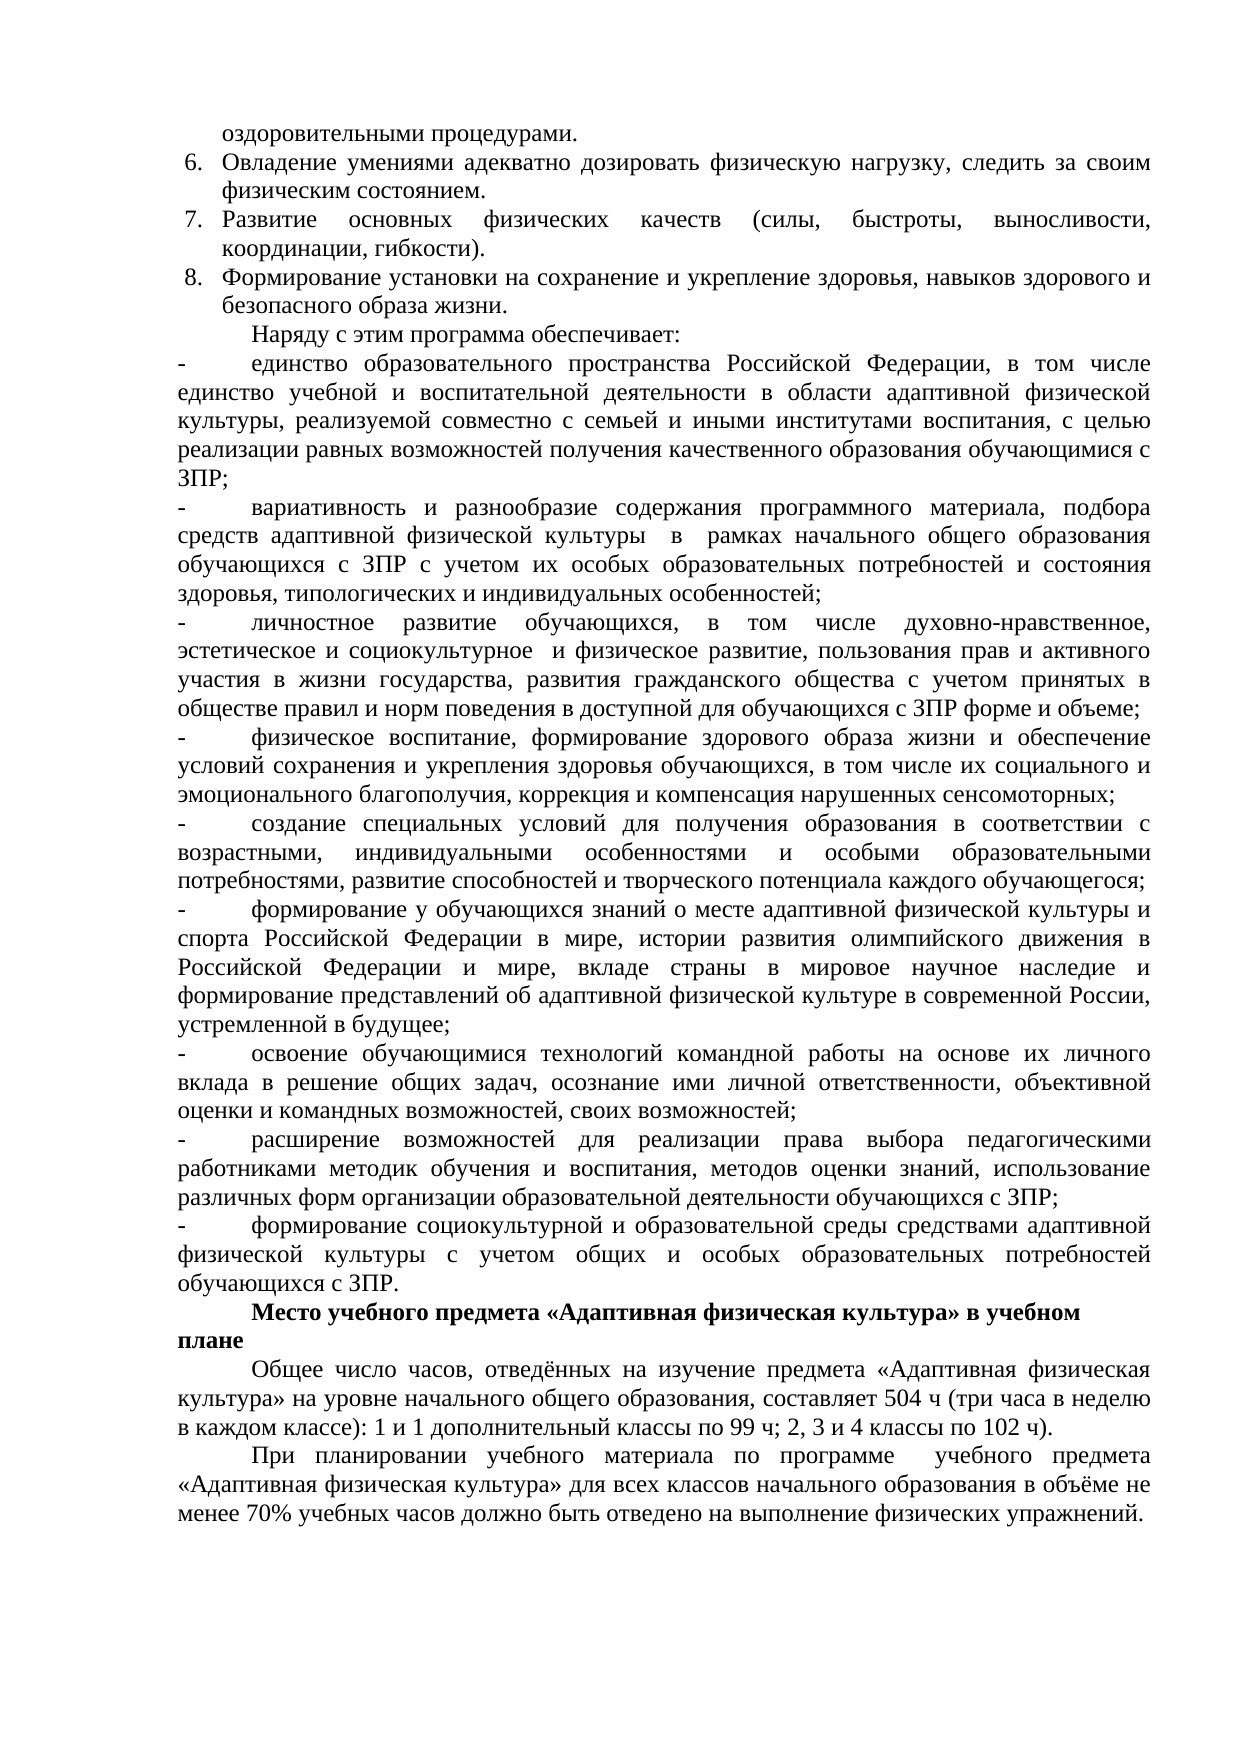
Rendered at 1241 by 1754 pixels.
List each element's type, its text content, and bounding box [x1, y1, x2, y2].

list формирование у обучающихся знаний о месте адаптивной физической культуры и спорта Российской Федерации в мире, истории развития олимпийского движения в Российской Федерации и мире, вкладе страны в мировое научное наследие и формирование представлений об адаптивной физической культуре в современной России, устремленной в будущее; [177, 894, 1152, 1038]
list физическое воспитание, формирование здорового образа жизни и обеспечение условий сохранения и укрепления здоровья обучающихся, в том числе их социального и эмоционального благополучия, коррекция и компенсация нарушенных сенсомоторных; [177, 722, 1152, 808]
list Формирование установки на сохранение и укрепление здоровья, навыков здорового и безопасного образа жизни. [184, 262, 1152, 319]
subtitle Место учебного предмета «Адаптивная физическая культура» в учебном плане [177, 1297, 1152, 1354]
list создание специальных условий для получения образования в соответствии с возрастными, индивидуальными особенностями и особыми образовательными потребностями, развитие способностей и творческого потенциала каждого обучающегося; [177, 808, 1152, 894]
text Наряду с этим программа обеспечивает: [177, 319, 1152, 348]
list единство образовательного пространства Российской Федерации, в том числе единство учебной и воспитательной деятельности в области адаптивной физической культуры, реализуемой совместно с семьей и иными институтами воспитания, с целью реализации равных возможностей получения качественного образования обучающимися с ЗПР; [177, 348, 1152, 492]
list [184, 118, 1152, 147]
list расширение возможностей для реализации права выбора педагогическими работниками методик обучения и воспитания, методов оценки знаний, использование различных форм организации образовательной деятельности обучающихся с ЗПР; [177, 1124, 1152, 1211]
list освоение обучающимися технологий командной работы на основе их личного вклада в решение общих задач, осознание ими личной ответственности, объективной оценки и командных возможностей, своих возможностей; [177, 1038, 1152, 1124]
text При планировании учебного материала по программе учебного предмета «Адаптивная физическая культура» для всех классов начального образования в объёме не менее 70% учебных часов должно быть отведено на выполнение физических упражнений. [177, 1441, 1152, 1527]
list личностное развитие обучающихся, в том числе духовно-нравственное, эстетическое и социокультурное и физическое развитие, пользования прав и активного участия в жизни государства, развития гражданского общества с учетом принятых в обществе правил и норм поведения в доступной для обучающихся с ЗПР форме и объеме; [177, 607, 1152, 722]
list формирование социокультурной и образовательной среды средствами адаптивной физической культуры с учетом общих и особых образовательных потребностей обучающихся с ЗПР. [177, 1211, 1152, 1297]
list Развитие основных физических качеств (силы, быстроты, выносливости, координации, гибкости). [184, 204, 1152, 262]
list вариативность и разнообразие содержания программного материала, подбора средств адаптивной физической культуры в рамках начального общего образования обучающихся с ЗПР с учетом их особых образовательных потребностей и состояния здоровья, типологических и индивидуальных особенностей; [177, 492, 1152, 607]
text Общее число часов, отведённых на изучение предмета «Адаптивная физическая культура» на уровне начального общего образования, составляет 504 ч (три часа в неделю в каждом классе): 1 и 1 дополнительный классы по 99 ч; 2, 3 и 4 классы по 102 ч). [177, 1354, 1152, 1441]
list Овладение умениями адекватно дозировать физическую нагрузку, следить за своим физическим состоянием. [184, 147, 1152, 204]
